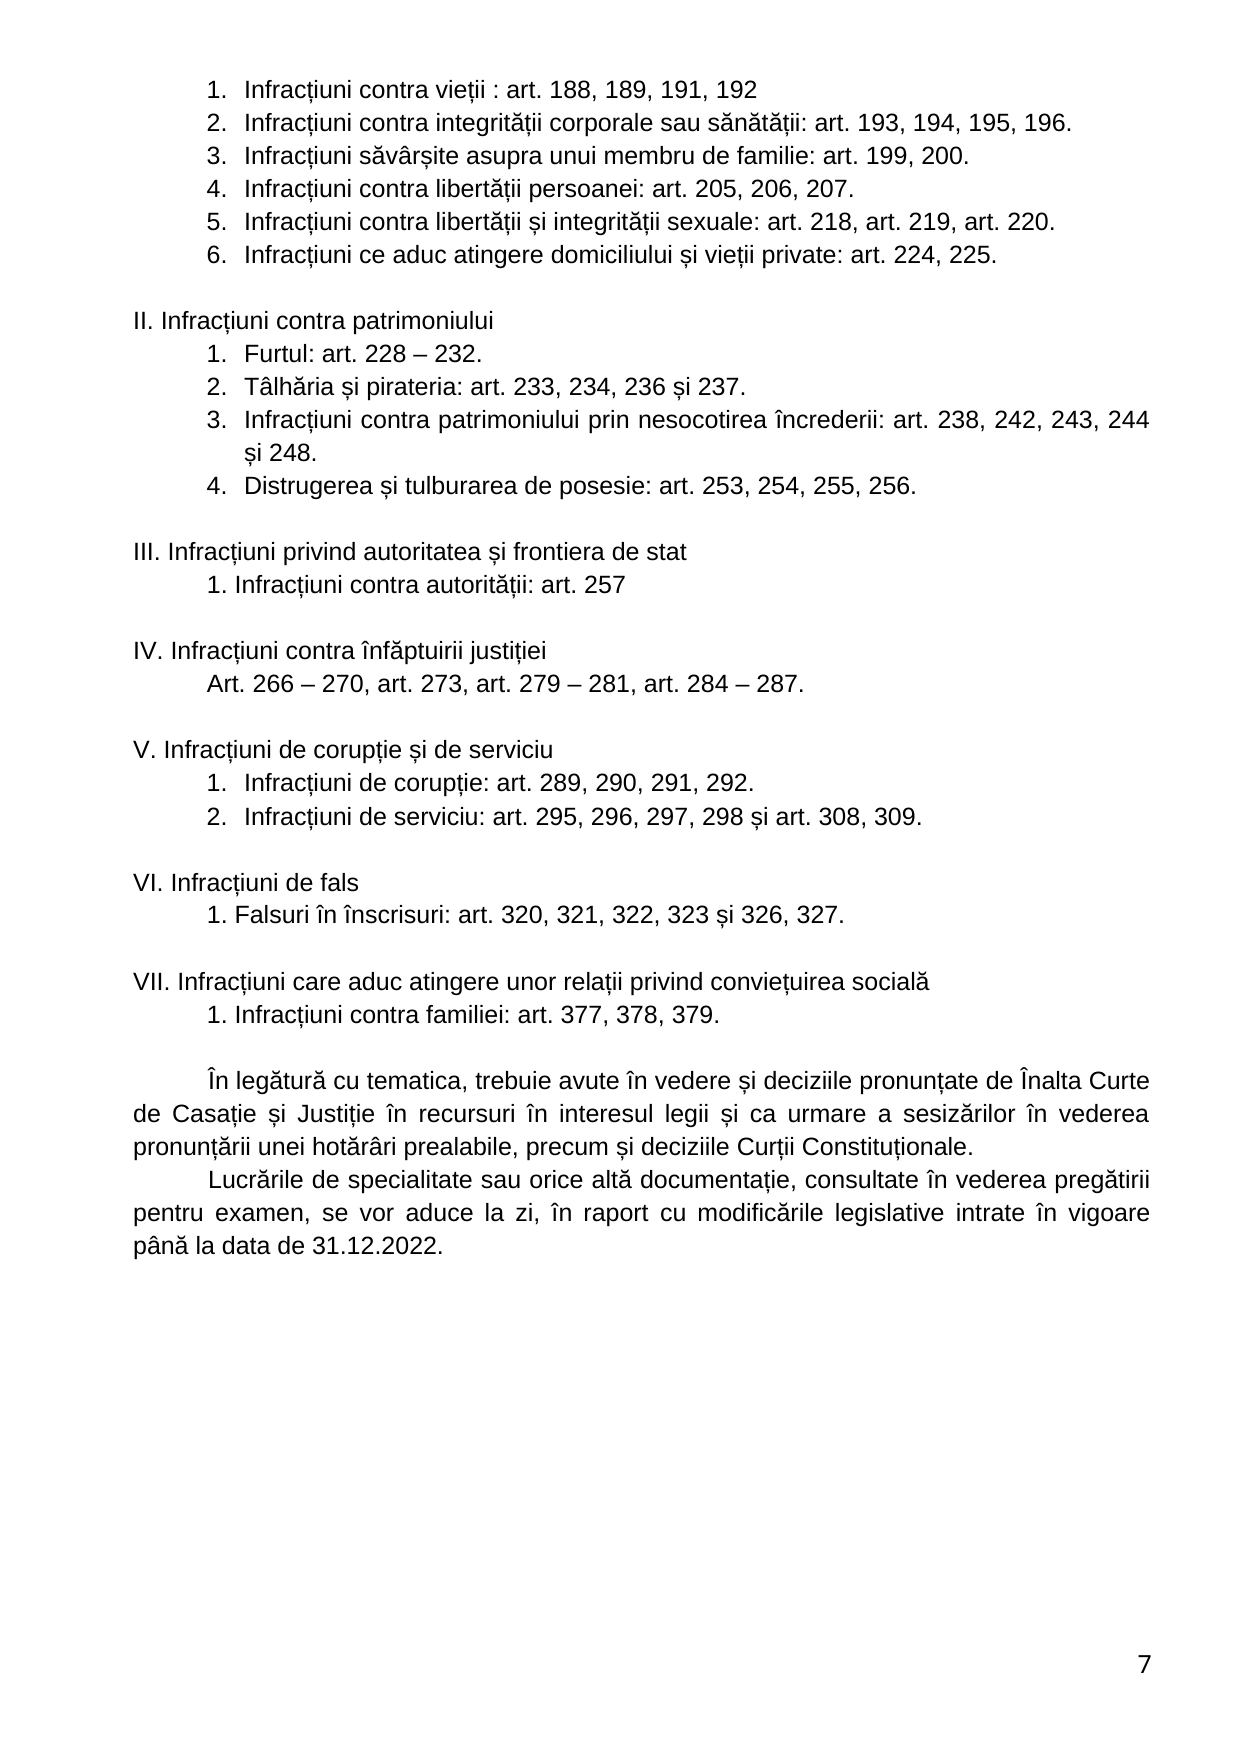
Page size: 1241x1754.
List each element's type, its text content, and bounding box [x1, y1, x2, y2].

list Infracțiuni contra libertății și integrității sexuale: art. 218, art. 219, art. 220. [206, 207, 1152, 236]
text 1. Falsuri în înscrisuri: art. 320, 321, 322, 323 și 326, 327. [133, 901, 1152, 929]
list Infracțiuni contra patrimoniului prin nesocotirea încrederii: art. 238, 242, 243, 244 și 248. [206, 405, 1152, 467]
text Lucrările de specialitate sau orice altă documentație, consultate în vederea pregătirii pentru examen, se vor aduce la zi, în raport cu modificările legislative intrate în vigoare până la data de 31.12.2022. [133, 1165, 1152, 1259]
list Infracțiuni contra integrității corporale sau sănătății: art. 193, 194, 195, 196. [206, 108, 1152, 137]
text VI. Infracțiuni de fals [133, 867, 1152, 896]
list Infracțiuni de corupție: art. 289, 290, 291, 292. [206, 768, 1152, 797]
list Tâlhăria și pirateria: art. 233, 234, 236 și 237. [206, 372, 1152, 401]
text În legătură cu tematica, trebuie avute în vedere și deciziile pronunțate de Înalta Curte de Casație și Justiție în recursuri în interesul legii și ca urmare a sesizărilor în vederea pronunțării unei hotărâri prealabile, precum și deciziile Curții Constituționale. [133, 1066, 1152, 1160]
list Furtul: art. 228 – 232. [206, 339, 1152, 368]
list Infracțiuni contra libertății persoanei: art. 205, 206, 207. [206, 174, 1152, 203]
text 1. Infracțiuni contra familiei: art. 377, 378, 379. [133, 999, 1152, 1028]
list Infracțiuni de serviciu: art. 295, 296, 297, 298 și art. 308, 309. [206, 801, 1152, 830]
list Distrugerea și tulburarea de posesie: art. 253, 254, 255, 256. [206, 471, 1152, 500]
list Infracțiuni ce aduc atingere domiciliului și vieții private: art. 224, 225. [206, 240, 1152, 269]
text 1. Infracțiuni contra autorității: art. 257 [133, 570, 1152, 599]
text III. Infracțiuni privind autoritatea și frontiera de stat [133, 537, 1152, 566]
text VII. Infracțiuni care aduc atingere unor relații privind conviețuirea socială [133, 967, 1152, 995]
text II. Infracțiuni contra patrimoniului [133, 306, 1152, 335]
list Infracțiuni contra vieții : art. 188, 189, 191, 192 [206, 75, 1152, 104]
text IV. Infracțiuni contra înfăptuirii justiției [133, 636, 1152, 665]
text Art. 266 – 270, art. 273, art. 279 – 281, art. 284 – 287. [133, 669, 1152, 698]
text V. Infracțiuni de corupție și de serviciu [133, 735, 1152, 764]
list Infracțiuni săvârșite asupra unui membru de familie: art. 199, 200. [206, 141, 1152, 170]
